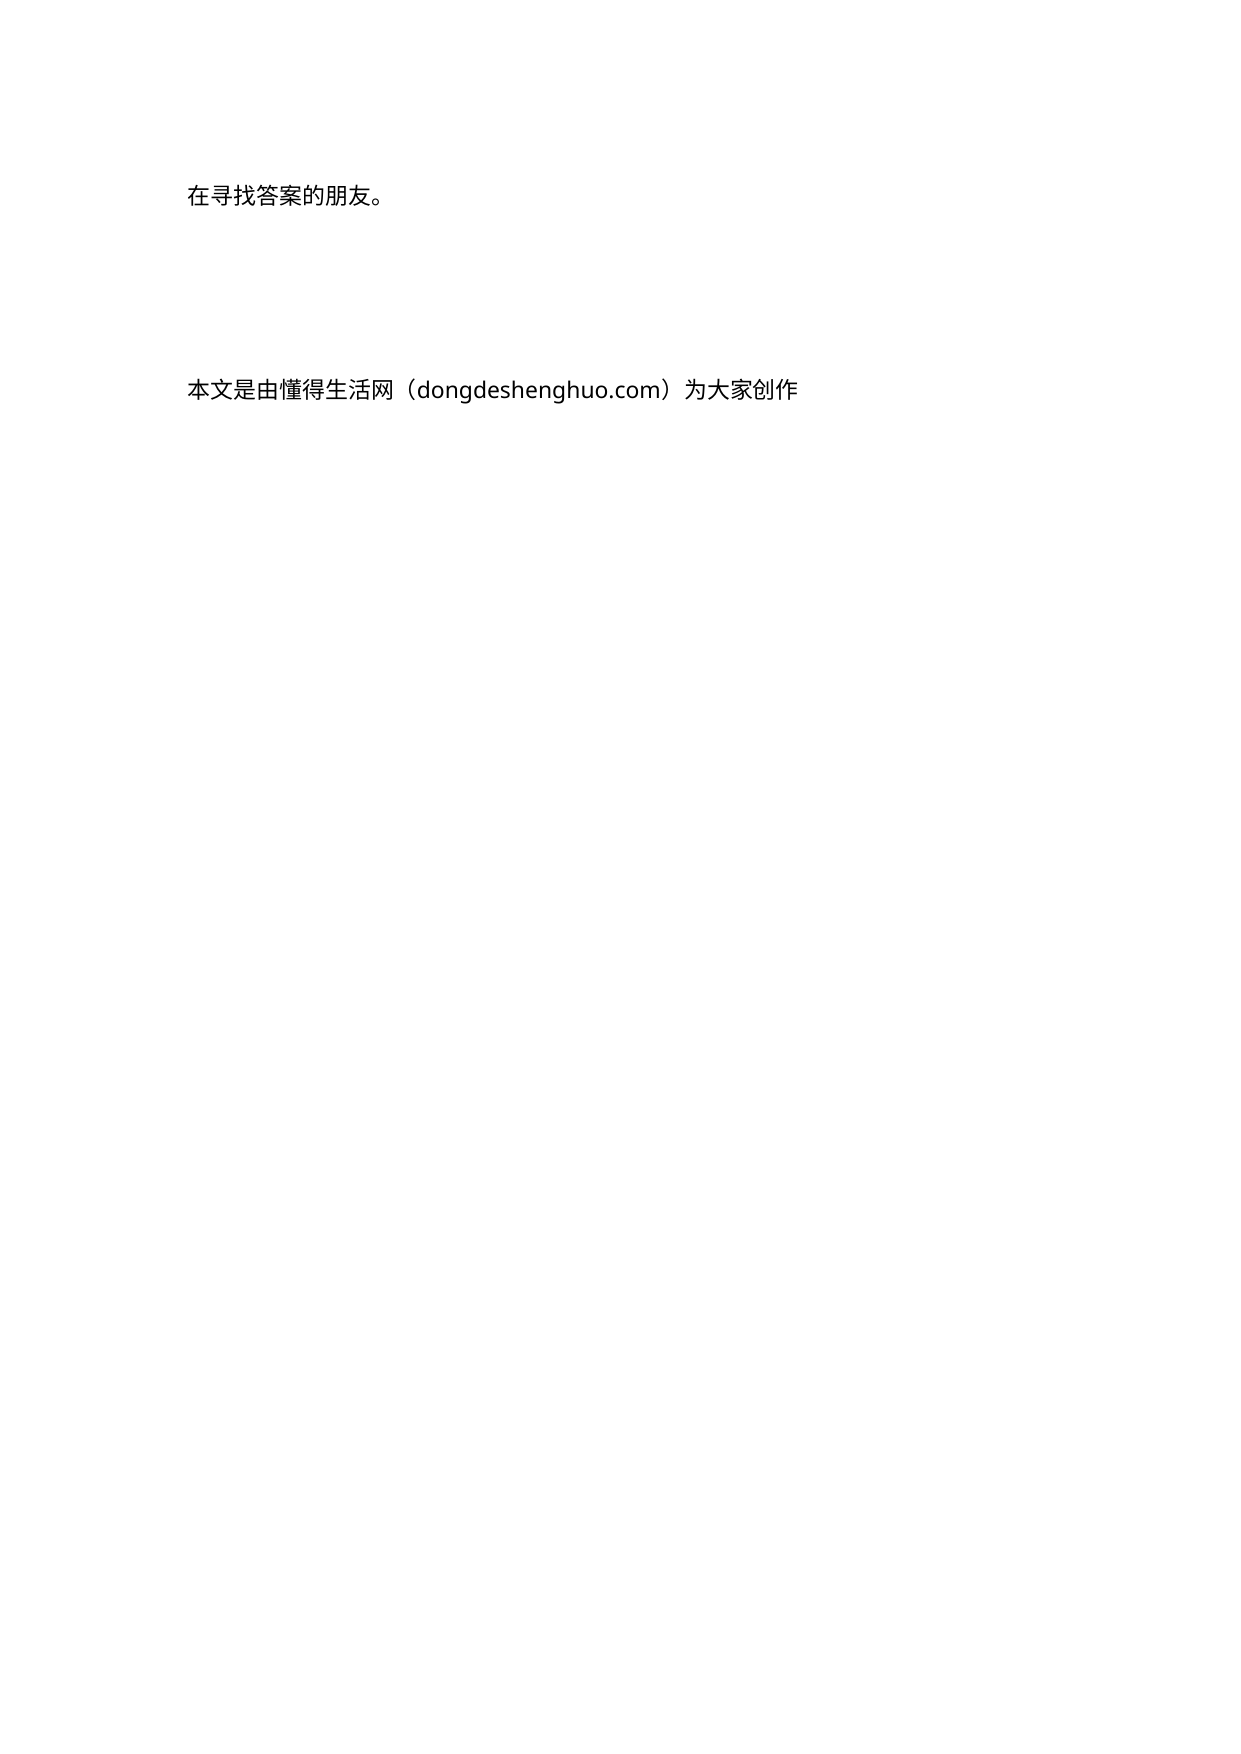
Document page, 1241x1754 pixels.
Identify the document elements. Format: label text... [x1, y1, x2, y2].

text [187, 162, 1053, 227]
text 本文是由懂得生活网（dongdeshenghuo.com）为大家创作 [187, 356, 1053, 421]
